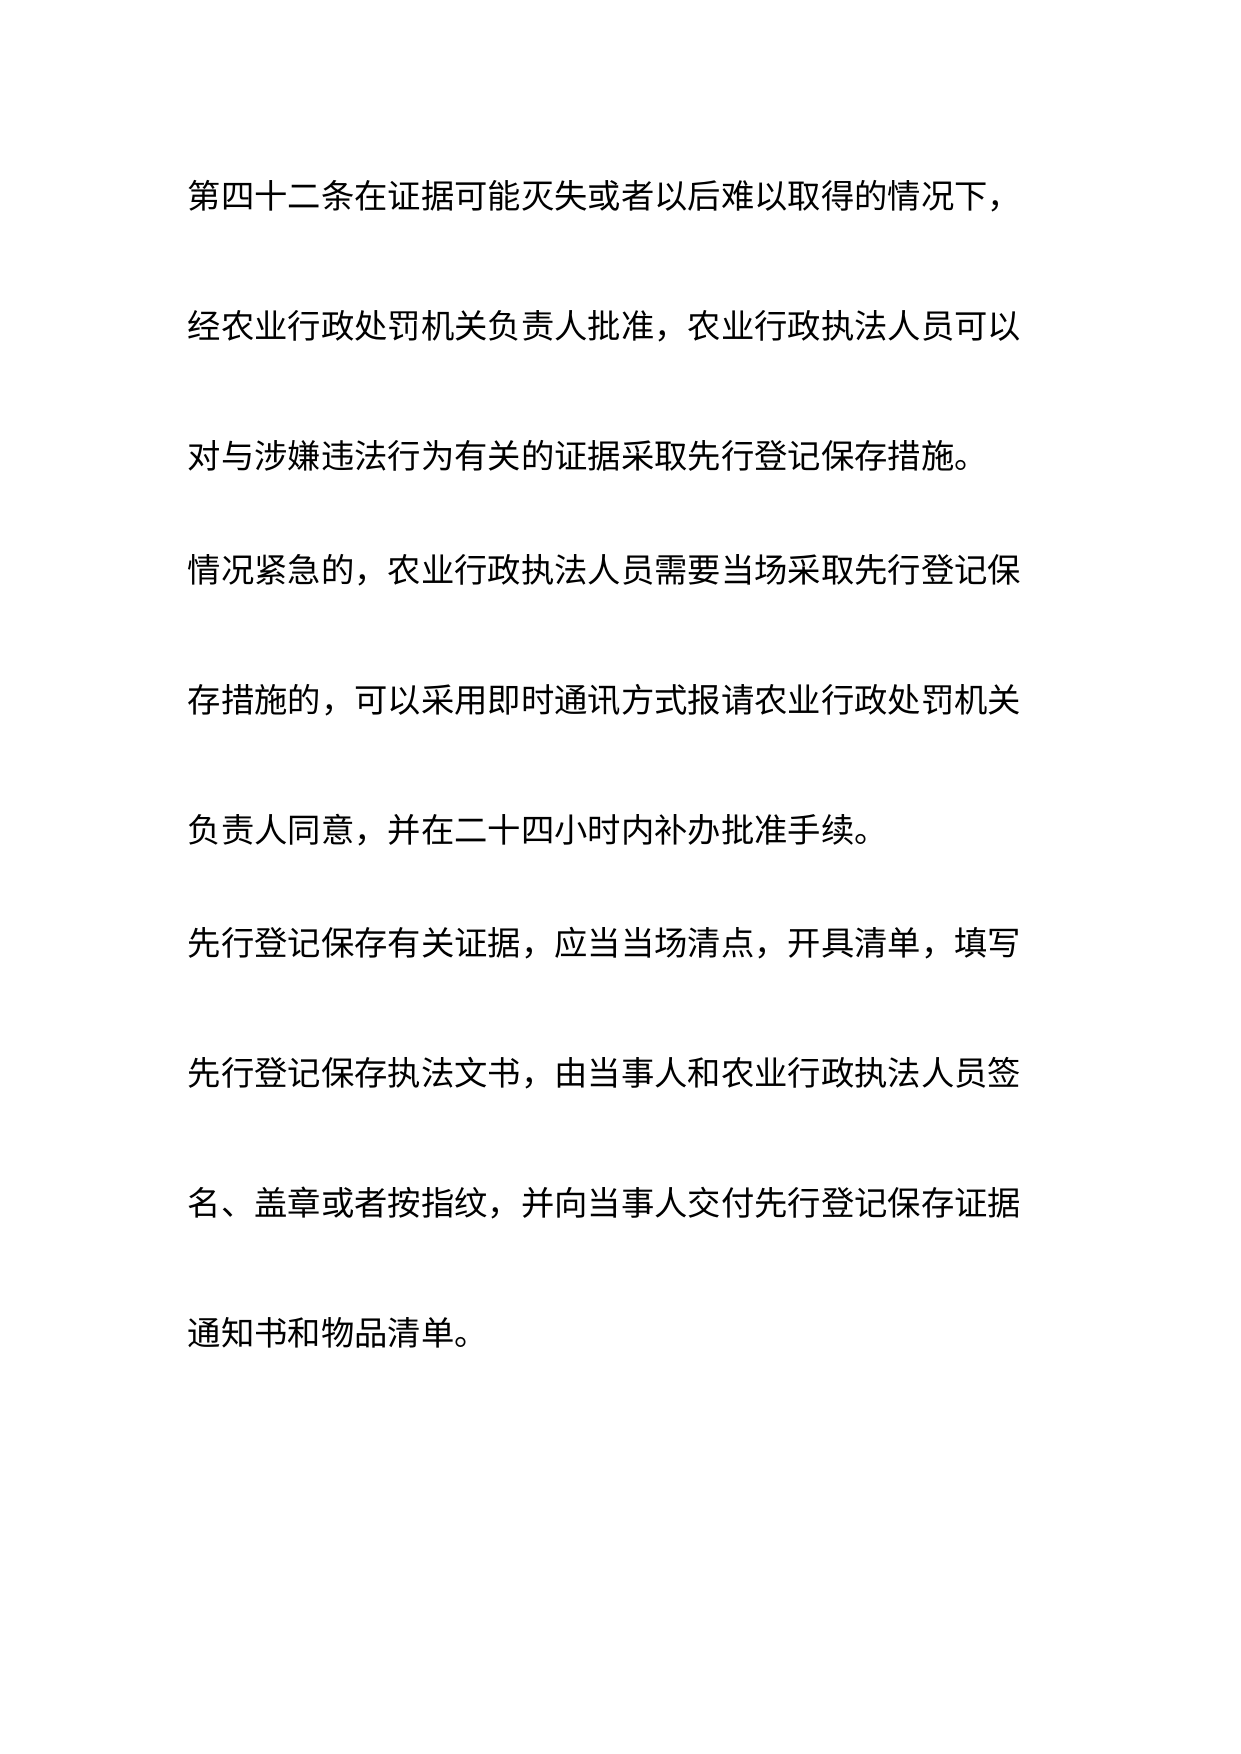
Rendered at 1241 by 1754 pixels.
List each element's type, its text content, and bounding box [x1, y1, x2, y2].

text 先行登记保存有关证据，应当当场清点，开具清单，填写先行登记保存执法文书，由当事人和农业行政执法人员签名、盖章或者按指纹，并向当事人交付先行登记保存证据通知书和物品清单。 [187, 908, 1053, 1363]
text 第四十二条在证据可能灭失或者以后难以取得的情况下，经农业行政处罚机关负责人批准，农业行政执法人员可以对与涉嫌违法行为有关的证据采取先行登记保存措施。 [187, 162, 1053, 487]
text 情况紧急的，农业行政执法人员需要当场采取先行登记保存措施的，可以采用即时通讯方式报请农业行政处罚机关负责人同意，并在二十四小时内补办批准手续。 [187, 535, 1053, 860]
